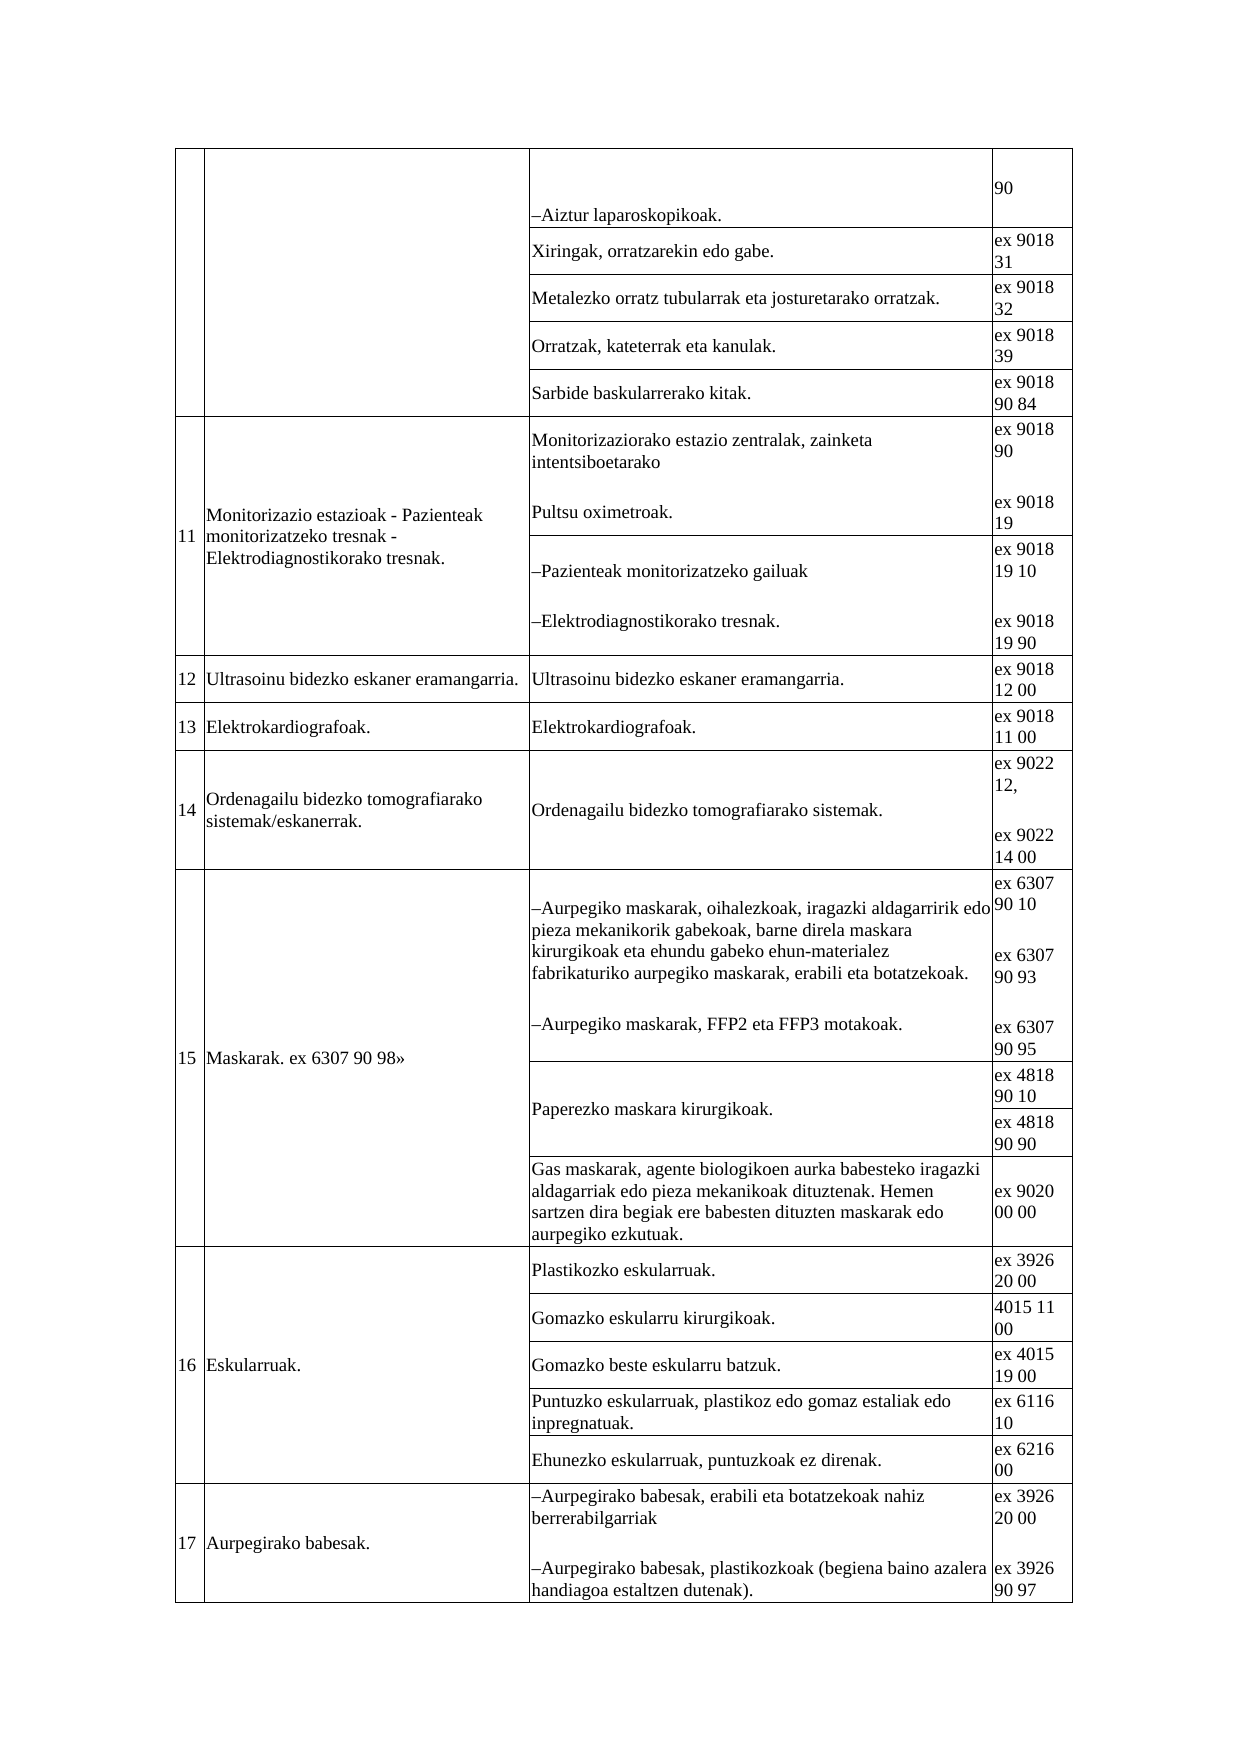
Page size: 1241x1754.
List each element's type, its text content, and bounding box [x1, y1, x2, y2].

table_cell Orratzak, kateterrak eta kanulak. [530, 322, 992, 368]
table_cell ex 3926 20 00 [993, 1247, 1072, 1293]
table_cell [205, 149, 529, 416]
table_cell Metalezko orratz tubularrak eta josturetarako orratzak. [530, 275, 992, 321]
table_cell 16 [176, 1247, 204, 1482]
table_cell ex 6116 10 [993, 1389, 1072, 1435]
table_cell Ordenagailu bidezko tomografiarako sistemak. [530, 751, 992, 869]
table_cell ex 9018 90 ex 9018 19 [993, 417, 1072, 535]
table_cell Sarbide baskularrerako kitak. [530, 370, 992, 416]
table_cell 15 [176, 870, 204, 1246]
table_cell ex 4818 90 10 [993, 1062, 1072, 1108]
table_cell Plastikozko eskularruak. [530, 1247, 992, 1293]
table_cell –Aurpegiko maskarak, oihalezkoak, iragazki aldagarririk edo pieza mekanikorik gabekoak, barne direla maskara kirurgikoak eta ehundu gabeko ehun-materialez fabrikaturiko aurpegiko maskarak, erabili eta botatzekoak. –Aurpegiko maskarak, FFP2 eta FFP3 motakoak. [530, 870, 992, 1061]
table_cell 11 [176, 417, 204, 655]
table_cell 13 [176, 703, 204, 749]
table_cell ex 9018 19 10 ex 9018 19 90 [993, 536, 1072, 655]
table_cell 4015 11 00 [993, 1294, 1072, 1341]
table_cell ex 4015 19 00 [993, 1342, 1072, 1388]
table_cell ex 9018 32 [993, 275, 1072, 321]
table_cell ex 9018 90 84 [993, 370, 1072, 416]
table_cell ex 9018 11 00 [993, 703, 1072, 749]
table_cell ex 9018 31 [993, 228, 1072, 274]
table_cell ex 9018 90 [993, 149, 1072, 227]
table_cell 12 [176, 656, 204, 702]
table_cell ex 9018 39 [993, 322, 1072, 368]
table_cell Maskarak. ex 6307 90 98» [205, 870, 529, 1246]
table_cell Monitorizazio estazioak - Pazienteak monitorizatzeko tresnak - Elektrodiagnostikorako tresnak. [205, 417, 529, 655]
table_cell Elektrokardiografoak. [530, 703, 992, 749]
table_cell Puntuzko eskularruak, plastikoz edo gomaz estaliak edo inpregnatuak. [530, 1389, 992, 1435]
table_cell 10 [176, 149, 204, 416]
table_cell ex 6307 90 10 ex 6307 90 93 ex 6307 90 95 [993, 870, 1072, 1061]
table_cell Ultrasoinu bidezko eskaner eramangarria. [530, 656, 992, 702]
table_cell Monitorizaziorako estazio zentralak, zainketa intentsiboetarako Pultsu oximetroak. [530, 417, 992, 535]
table_cell ex 3926 20 00 ex 3926 90 97 [993, 1484, 1072, 1602]
table_cell ex 6216 00 [993, 1436, 1072, 1482]
table_cell Ehunezko eskularruak, puntuzkoak ez direnak. [530, 1436, 992, 1482]
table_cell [530, 149, 992, 227]
table_cell Xiringak, orratzarekin edo gabe. [530, 228, 992, 274]
table_cell Ordenagailu bidezko tomografiarako sistemak/eskanerrak. [205, 751, 529, 869]
table_cell ex 9020 00 00 [993, 1157, 1072, 1246]
table_cell Gomazko beste eskularru batzuk. [530, 1342, 992, 1388]
table_cell –Aurpegirako babesak, erabili eta botatzekoak nahiz berrerabilgarriak –Aurpegirako babesak, plastikozkoak (begiena baino azalera handiagoa estaltzen dutenak). [530, 1484, 992, 1602]
table_cell Aurpegirako babesak. [205, 1484, 529, 1602]
table_cell 14 [176, 751, 204, 869]
table_cell 17 [176, 1484, 204, 1602]
table_cell Paperezko maskara kirurgikoak. [530, 1062, 992, 1156]
table_cell Gas maskarak, agente biologikoen aurka babesteko iragazki aldagarriak edo pieza mekanikoak dituztenak. Hemen sartzen dira begiak ere babesten dituzten maskarak edo aurpegiko ezkutuak. [530, 1157, 992, 1246]
table_cell Elektrokardiografoak. [205, 703, 529, 749]
table_cell Eskularruak. [205, 1247, 529, 1482]
table_cell ex 4818 90 90 [993, 1109, 1072, 1156]
table_cell ex 9022 12, ex 9022 14 00 [993, 751, 1072, 869]
table_cell Ultrasoinu bidezko eskaner eramangarria. [205, 656, 529, 702]
table_cell ex 9018 12 00 [993, 656, 1072, 702]
table_cell Gomazko eskularru kirurgikoak. [530, 1294, 992, 1341]
table_cell –Pazienteak monitorizatzeko gailuak –Elektrodiagnostikorako tresnak. [530, 536, 992, 655]
